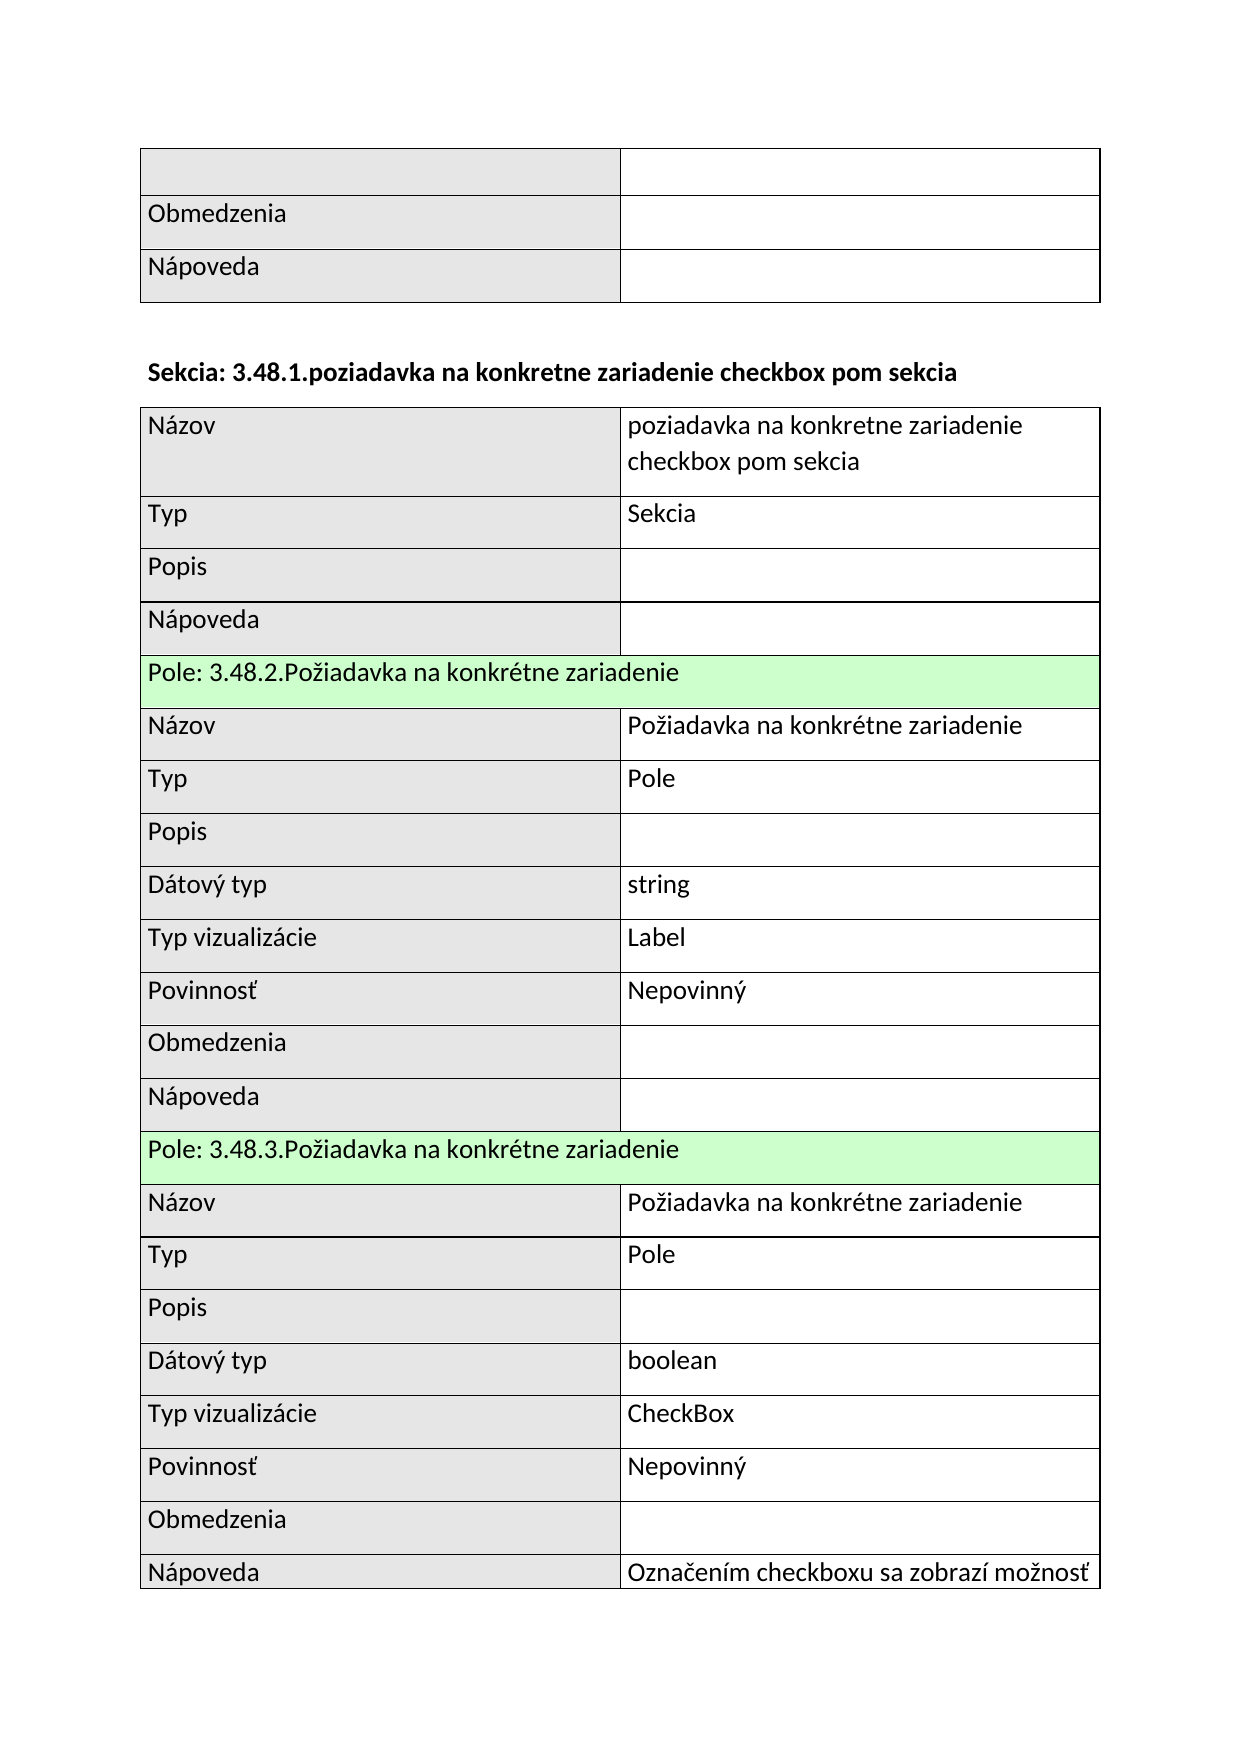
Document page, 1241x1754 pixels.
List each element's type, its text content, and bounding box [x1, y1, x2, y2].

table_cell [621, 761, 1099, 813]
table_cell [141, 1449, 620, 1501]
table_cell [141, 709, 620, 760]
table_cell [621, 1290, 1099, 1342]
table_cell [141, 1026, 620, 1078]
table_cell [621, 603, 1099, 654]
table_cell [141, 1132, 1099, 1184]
text Sekcia: 3.48.1.poziadavka na konkretne zariadenie checkbox pom sekcia [148, 355, 1093, 388]
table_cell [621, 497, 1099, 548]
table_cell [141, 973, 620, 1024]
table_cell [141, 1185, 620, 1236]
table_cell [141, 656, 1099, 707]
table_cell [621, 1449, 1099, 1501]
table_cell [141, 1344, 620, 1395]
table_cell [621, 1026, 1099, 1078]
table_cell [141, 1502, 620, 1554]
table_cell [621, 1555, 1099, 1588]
table_cell Nepovinný [621, 149, 1099, 195]
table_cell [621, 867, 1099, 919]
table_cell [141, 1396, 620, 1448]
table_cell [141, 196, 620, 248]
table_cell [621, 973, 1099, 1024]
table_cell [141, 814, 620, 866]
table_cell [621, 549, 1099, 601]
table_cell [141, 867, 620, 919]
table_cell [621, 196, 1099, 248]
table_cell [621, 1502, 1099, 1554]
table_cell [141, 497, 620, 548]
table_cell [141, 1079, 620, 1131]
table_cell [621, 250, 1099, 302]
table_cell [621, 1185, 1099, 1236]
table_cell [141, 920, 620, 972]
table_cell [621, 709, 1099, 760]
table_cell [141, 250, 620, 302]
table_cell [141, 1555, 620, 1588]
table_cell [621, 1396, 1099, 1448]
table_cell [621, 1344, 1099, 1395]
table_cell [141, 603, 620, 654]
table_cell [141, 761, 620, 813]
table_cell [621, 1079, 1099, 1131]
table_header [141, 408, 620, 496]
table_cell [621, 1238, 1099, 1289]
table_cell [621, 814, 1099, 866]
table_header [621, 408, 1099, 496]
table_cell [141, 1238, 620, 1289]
table_cell Povinnosť [141, 149, 620, 195]
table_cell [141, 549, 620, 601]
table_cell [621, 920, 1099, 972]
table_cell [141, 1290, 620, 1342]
